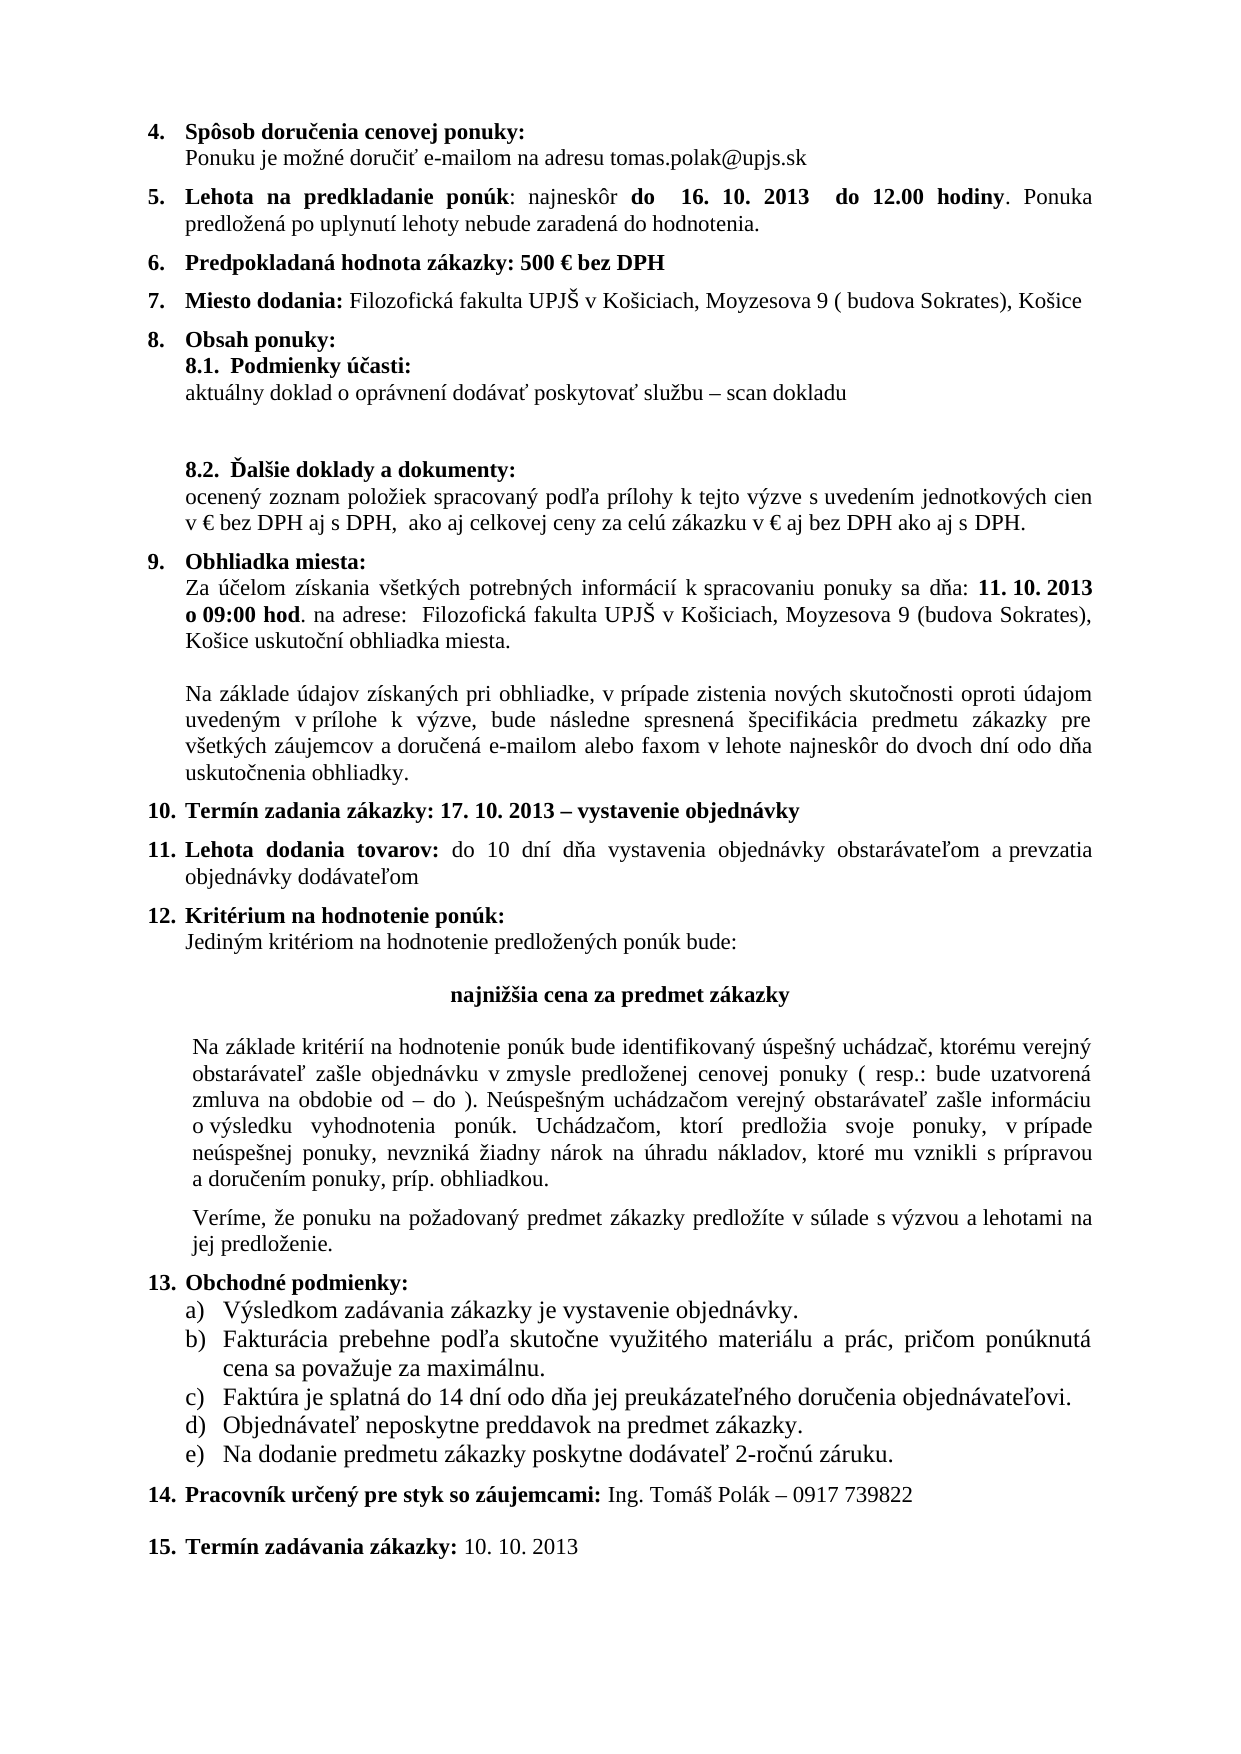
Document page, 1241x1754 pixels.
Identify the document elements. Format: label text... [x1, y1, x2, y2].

list Lehota na predkladanie ponúk: najneskôr do 16. 10. 2013 do 12.00 hodiny. Ponuka predložená po uplynutí lehoty nebude zaradená do hodnotenia. [148, 183, 1092, 236]
text najnižšia cena za predmet zákazky [148, 981, 1092, 1007]
list Objednávateľ neposkytne preddavok na predmet zákazky. [185, 1411, 1092, 1439]
list Faktúra je splatná do 14 dní odo dňa jej preukázateľného doručenia objednávateľovi. [185, 1382, 1092, 1411]
list Výsledkom zadávania zákazky je vystavenie objednávky. [185, 1296, 1092, 1324]
list Na dodanie predmetu zákazky poskytne dodávateľ 2-ročnú záruku. [185, 1439, 1092, 1468]
list Pracovník určený pre styk so záujemcami: Ing. Tomáš Polák – 0917 739822 [148, 1481, 1092, 1507]
list Obhliadka miesta: [147, 548, 1092, 574]
list Spôsob doručenia cenovej ponuky: [148, 118, 1092, 144]
list Termín zadávania zákazky: 10. 10. 2013 [148, 1533, 1092, 1560]
list Lehota dodania tovarov: do 10 dní dňa vystavenia objednávky obstarávateľom a prevzatia objednávky dodávateľom [147, 836, 1092, 889]
list Ďalšie doklady a dokumenty: [185, 456, 1092, 483]
text Veríme, že ponuku na požadovaný predmet zákazky predložíte v súlade s výzvou a lehotami na jej predloženie. [192, 1204, 1092, 1257]
list Termín zadania zákazky: 17. 10. 2013 – vystavenie objednávky [147, 798, 1092, 824]
text Na základe kritérií na hodnotenie ponúk bude identifikovaný úspešný uchádzač, ktorému verejný obstarávateľ zašle objednávku v zmysle predloženej cenovej ponuky ( resp.: bude uzatvorená zmluva na obdobie od – do ). Neúspešným uchádzačom verejný obstarávateľ zašle informáciu o výsledku vyhodnotenia ponúk. Uchádzačom, ktorí predložia svoje ponuky, v prípade neúspešnej ponuky, nevzniká žiadny nárok na úhradu nákladov, ktoré mu vznikli s prípravou a doručením ponuky, príp. obhliadkou. [192, 1033, 1092, 1192]
list Predpokladaná hodnota zákazky: 500 € bez DPH [148, 248, 1092, 275]
list Jediným kritériom na hodnotenie predložených ponúk bude: [185, 928, 1092, 954]
list Ponuku je možné doručiť e-mailom na adresu tomas.polak@upjs.sk [185, 144, 1092, 171]
list Kritérium na hodnotenie ponúk: [147, 902, 1092, 928]
list Za účelom získania všetkých potrebných informácií k spracovaniu ponuky sa dňa: 11. 10. 2013 o 09:00 hod. na adrese: Filozofická fakulta UPJŠ v Košiciach, Moyzesova 9 (budova Sokrates), Košice uskutoční obhliadka miesta. [185, 574, 1092, 653]
list Fakturácia prebehne podľa skutočne využitého materiálu a prác, pričom ponúknutá cena sa považuje za maximálnu. [185, 1324, 1092, 1382]
list Podmienky účasti: [185, 353, 1092, 379]
list Na základe údajov získaných pri obhliadke, v prípade zistenia nových skutočnosti oproti údajom uvedeným v prílohe k výzve, bude následne spresnená špecifikácia predmetu zákazky pre všetkých záujemcov a doručená e-mailom alebo faxom v lehote najneskôr do dvoch dní odo dňa uskutočnenia obhliadky. [185, 680, 1092, 785]
list Obchodné podmienky: [148, 1269, 1092, 1296]
list Miesto dodania: Filozofická fakulta UPJŠ v Košiciach, Moyzesova 9 ( budova Sokrates), Košice [148, 287, 1092, 314]
list aktuálny doklad o oprávnení dodávať poskytovať službu – scan dokladu [185, 379, 1092, 405]
list ocenený zoznam položiek spracovaný podľa prílohy k tejto výzve s uvedením jednotkových cien v € bez DPH aj s DPH, ako aj celkovej ceny za celú zákazku v € aj bez DPH ako aj s DPH. [185, 483, 1092, 535]
list Obsah ponuky: [147, 326, 1092, 353]
